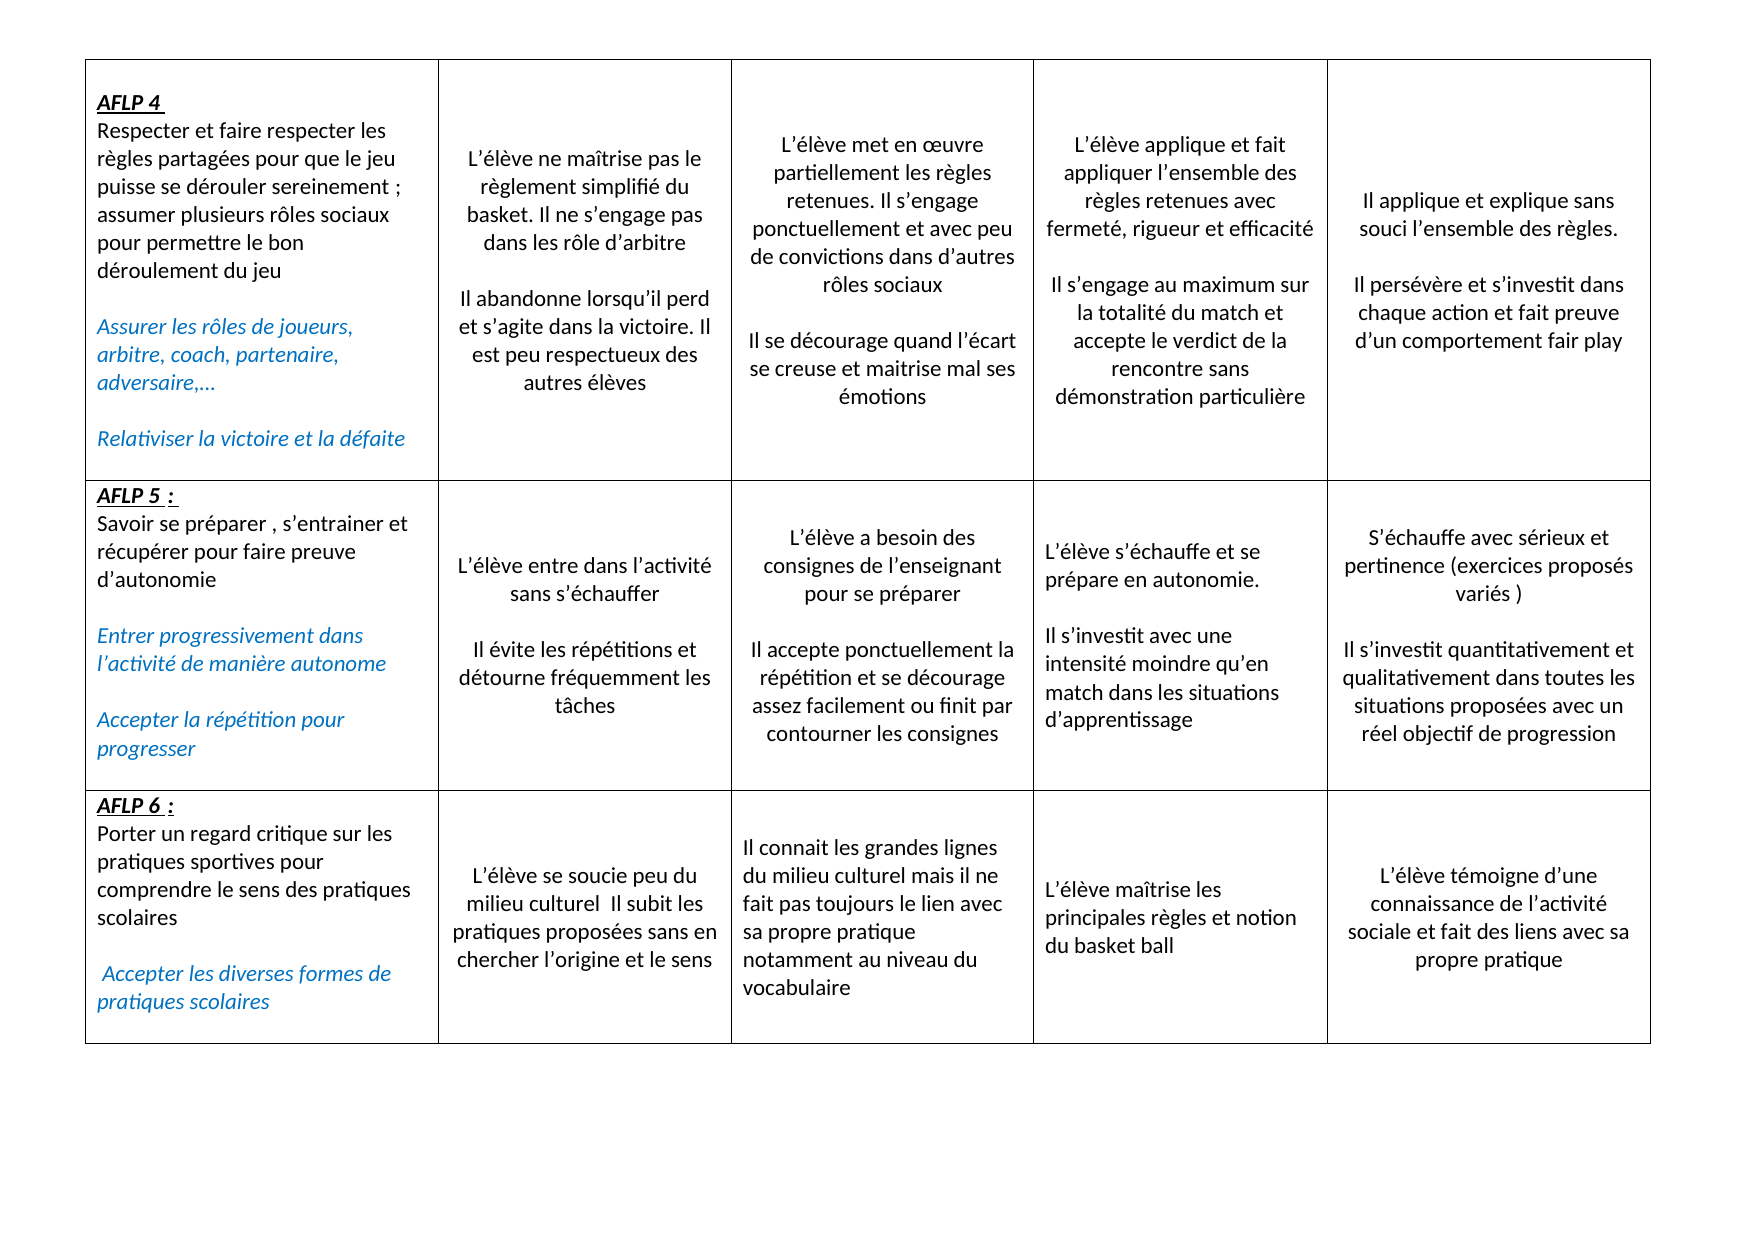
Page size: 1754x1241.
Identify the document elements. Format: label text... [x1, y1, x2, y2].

table_cell L’élève témoigne d’une connaissance de l’activité sociale et fait des liens avec sa propre pratique [1328, 791, 1650, 1043]
table_cell AFLP 4 Respecter et faire respecter les règles partagées pour que le jeu puisse se dérouler sereinement ; assumer plusieurs rôles sociaux pour permettre le bon déroulement du jeu Assurer les rôles de joueurs, arbitre, coach, partenaire, adversaire,… Relativiser la victoire et la défaite [86, 60, 438, 480]
table_cell S’échauffe avec sérieux et pertinence (exercices proposés variés ) Il s’investit quantitativement et qualitativement dans toutes les situations proposées avec un réel objectif de progression [1328, 481, 1650, 790]
table_cell L’élève se soucie peu du milieu culturel Il subit les pratiques proposées sans en chercher l’origine et le sens [439, 791, 731, 1043]
table_cell L’élève met en œuvre partiellement les règles retenues. Il s’engage ponctuellement et avec peu de convictions dans d’autres rôles sociaux Il se décourage quand l’écart se creuse et maitrise mal ses émotions [732, 60, 1033, 480]
table_cell Il applique et explique sans souci l’ensemble des règles. Il persévère et s’investit dans chaque action et fait preuve d’un comportement fair play [1328, 60, 1650, 480]
table_cell L’élève maîtrise les principales règles et notion du basket ball [1034, 791, 1327, 1043]
table_cell L’élève entre dans l’activité sans s’échauffer Il évite les répétitions et détourne fréquemment les tâches [439, 481, 731, 790]
table_cell L’élève s’échauffe et se prépare en autonomie. Il s’investit avec une intensité moindre qu’en match dans les situations d’apprentissage [1034, 481, 1327, 790]
table_cell AFLP 5 : Savoir se préparer , s’entrainer et récupérer pour faire preuve d’autonomie Entrer progressivement dans l’activité de manière autonome Accepter la répétition pour progresser [86, 481, 438, 790]
table_cell L’élève applique et fait appliquer l’ensemble des règles retenues avec fermeté, rigueur et efficacité Il s’engage au maximum sur la totalité du match et accepte le verdict de la rencontre sans démonstration particulière [1034, 60, 1327, 480]
table_cell L’élève ne maîtrise pas le règlement simplifié du basket. Il ne s’engage pas dans les rôle d’arbitre Il abandonne lorsqu’il perd et s’agite dans la victoire. Il est peu respectueux des autres élèves [439, 60, 731, 480]
table_cell L’élève a besoin des consignes de l’enseignant pour se préparer Il accepte ponctuellement la répétition et se décourage assez facilement ou finit par contourner les consignes [732, 481, 1033, 790]
table_cell Il connait les grandes lignes du milieu culturel mais il ne fait pas toujours le lien avec sa propre pratique notamment au niveau du vocabulaire [732, 791, 1033, 1043]
table_cell AFLP 6 : Porter un regard critique sur les pratiques sportives pour comprendre le sens des pratiques scolaires Accepter les diverses formes de pratiques scolaires [86, 791, 438, 1043]
